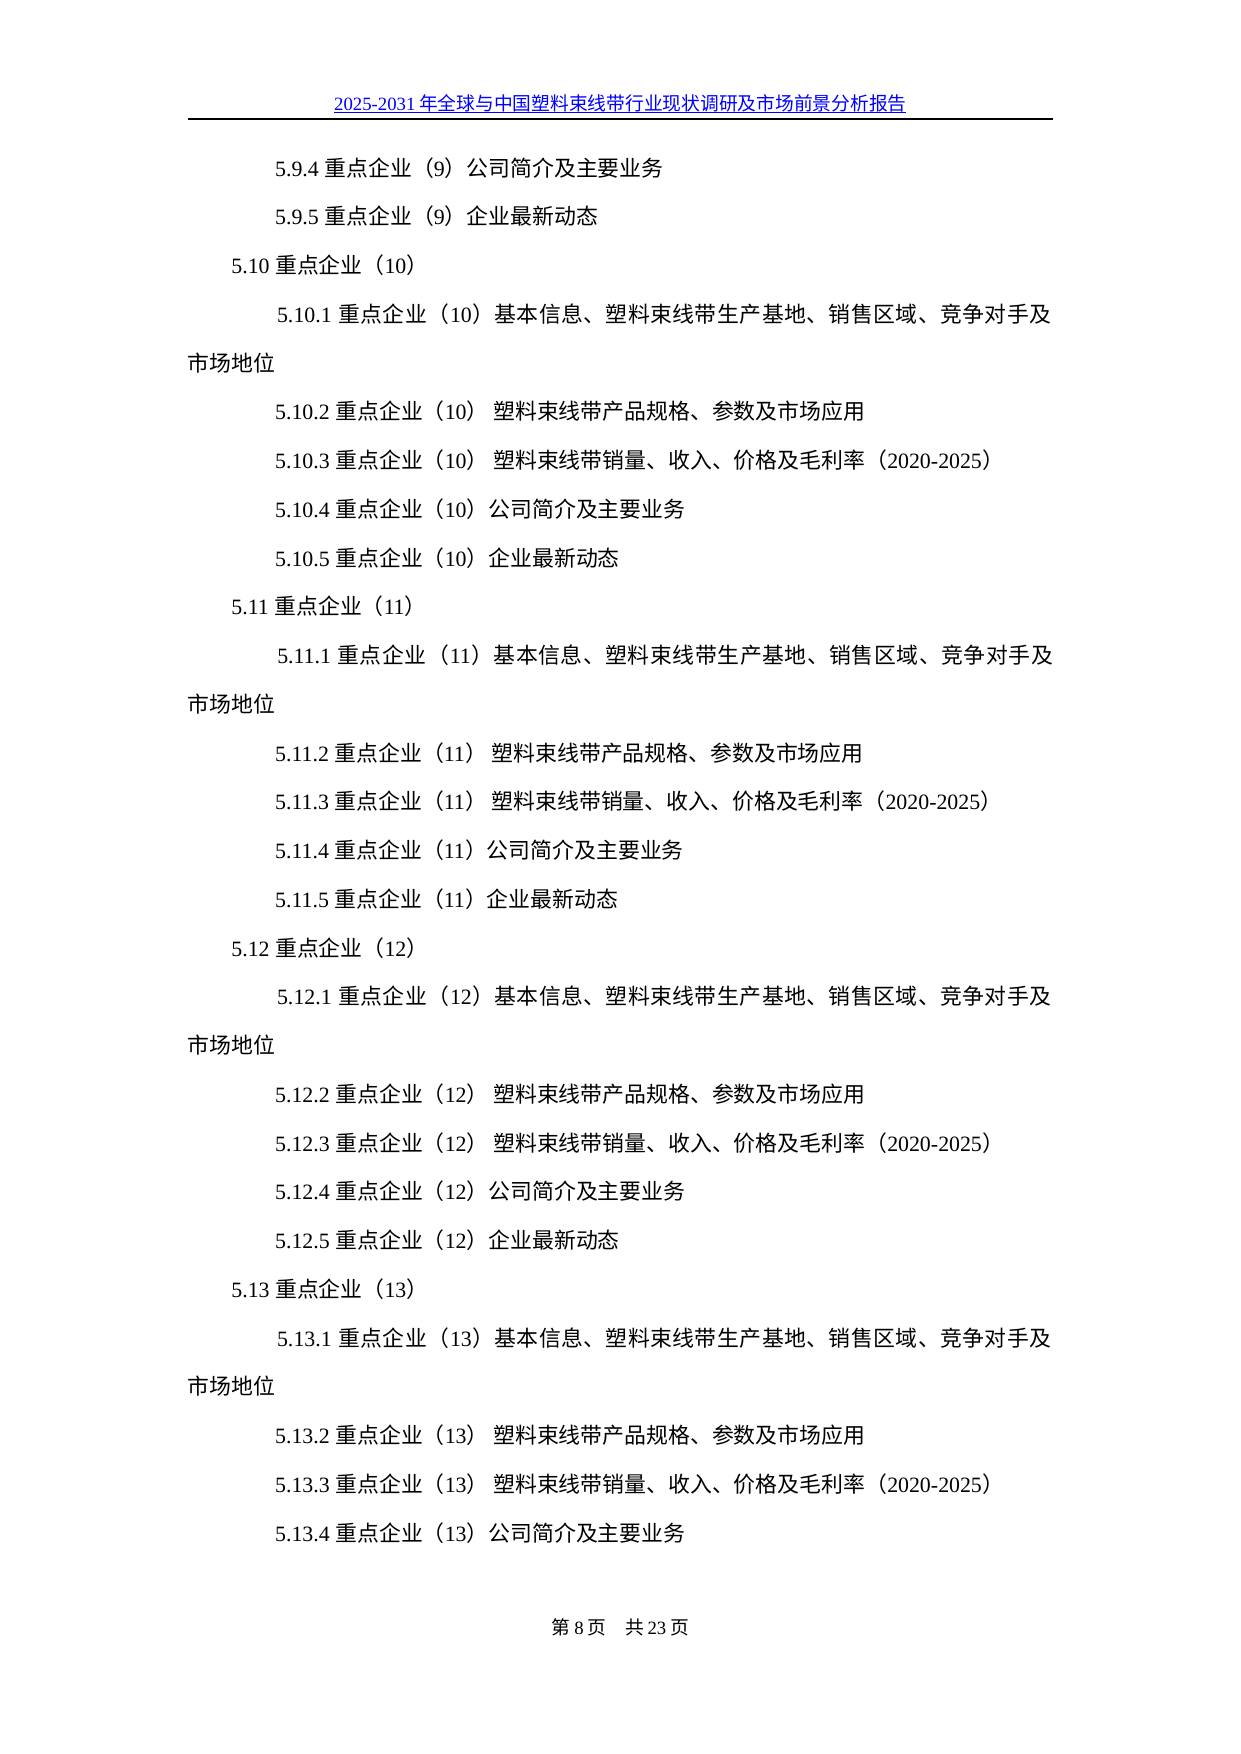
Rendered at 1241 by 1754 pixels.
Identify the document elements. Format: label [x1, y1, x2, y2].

text [187, 150, 1053, 1548]
